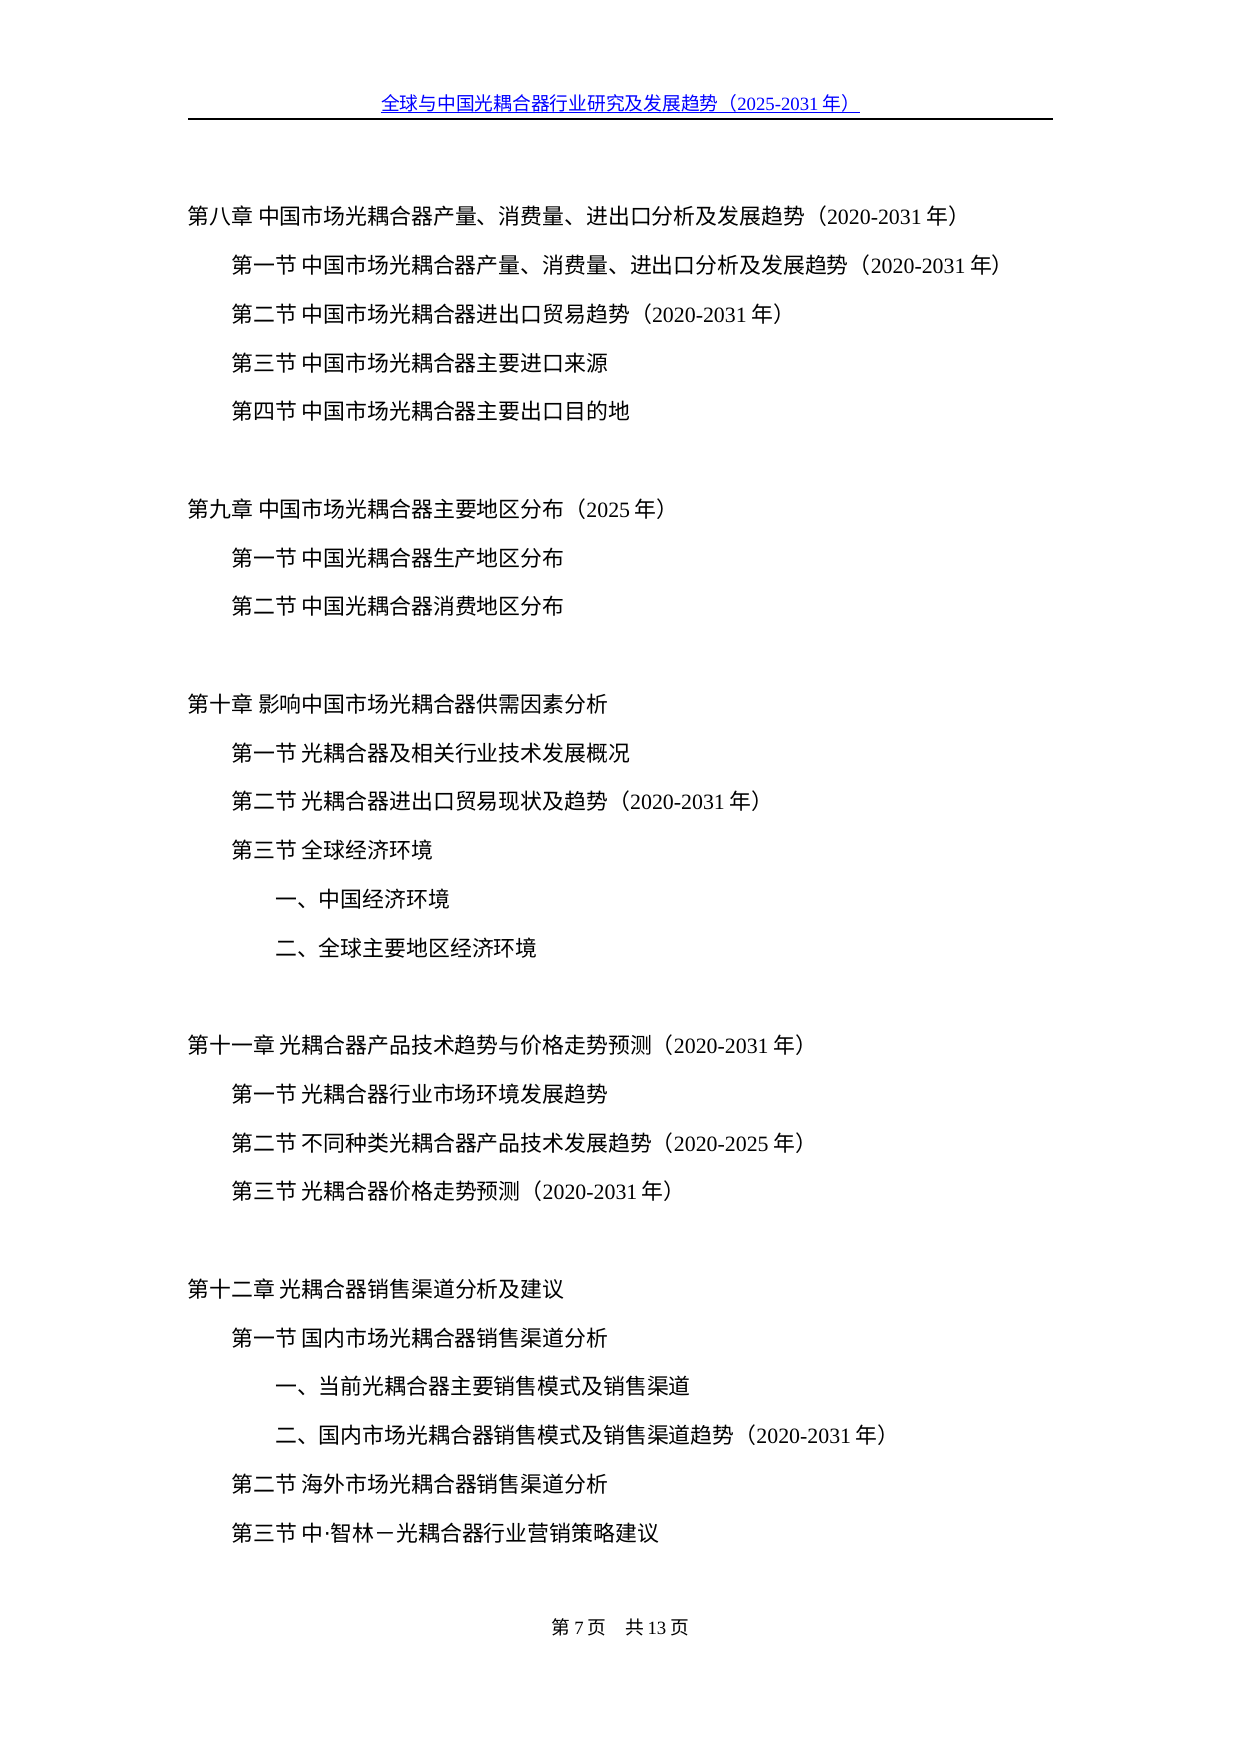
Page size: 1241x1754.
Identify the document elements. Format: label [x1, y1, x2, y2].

text [187, 150, 1053, 1548]
